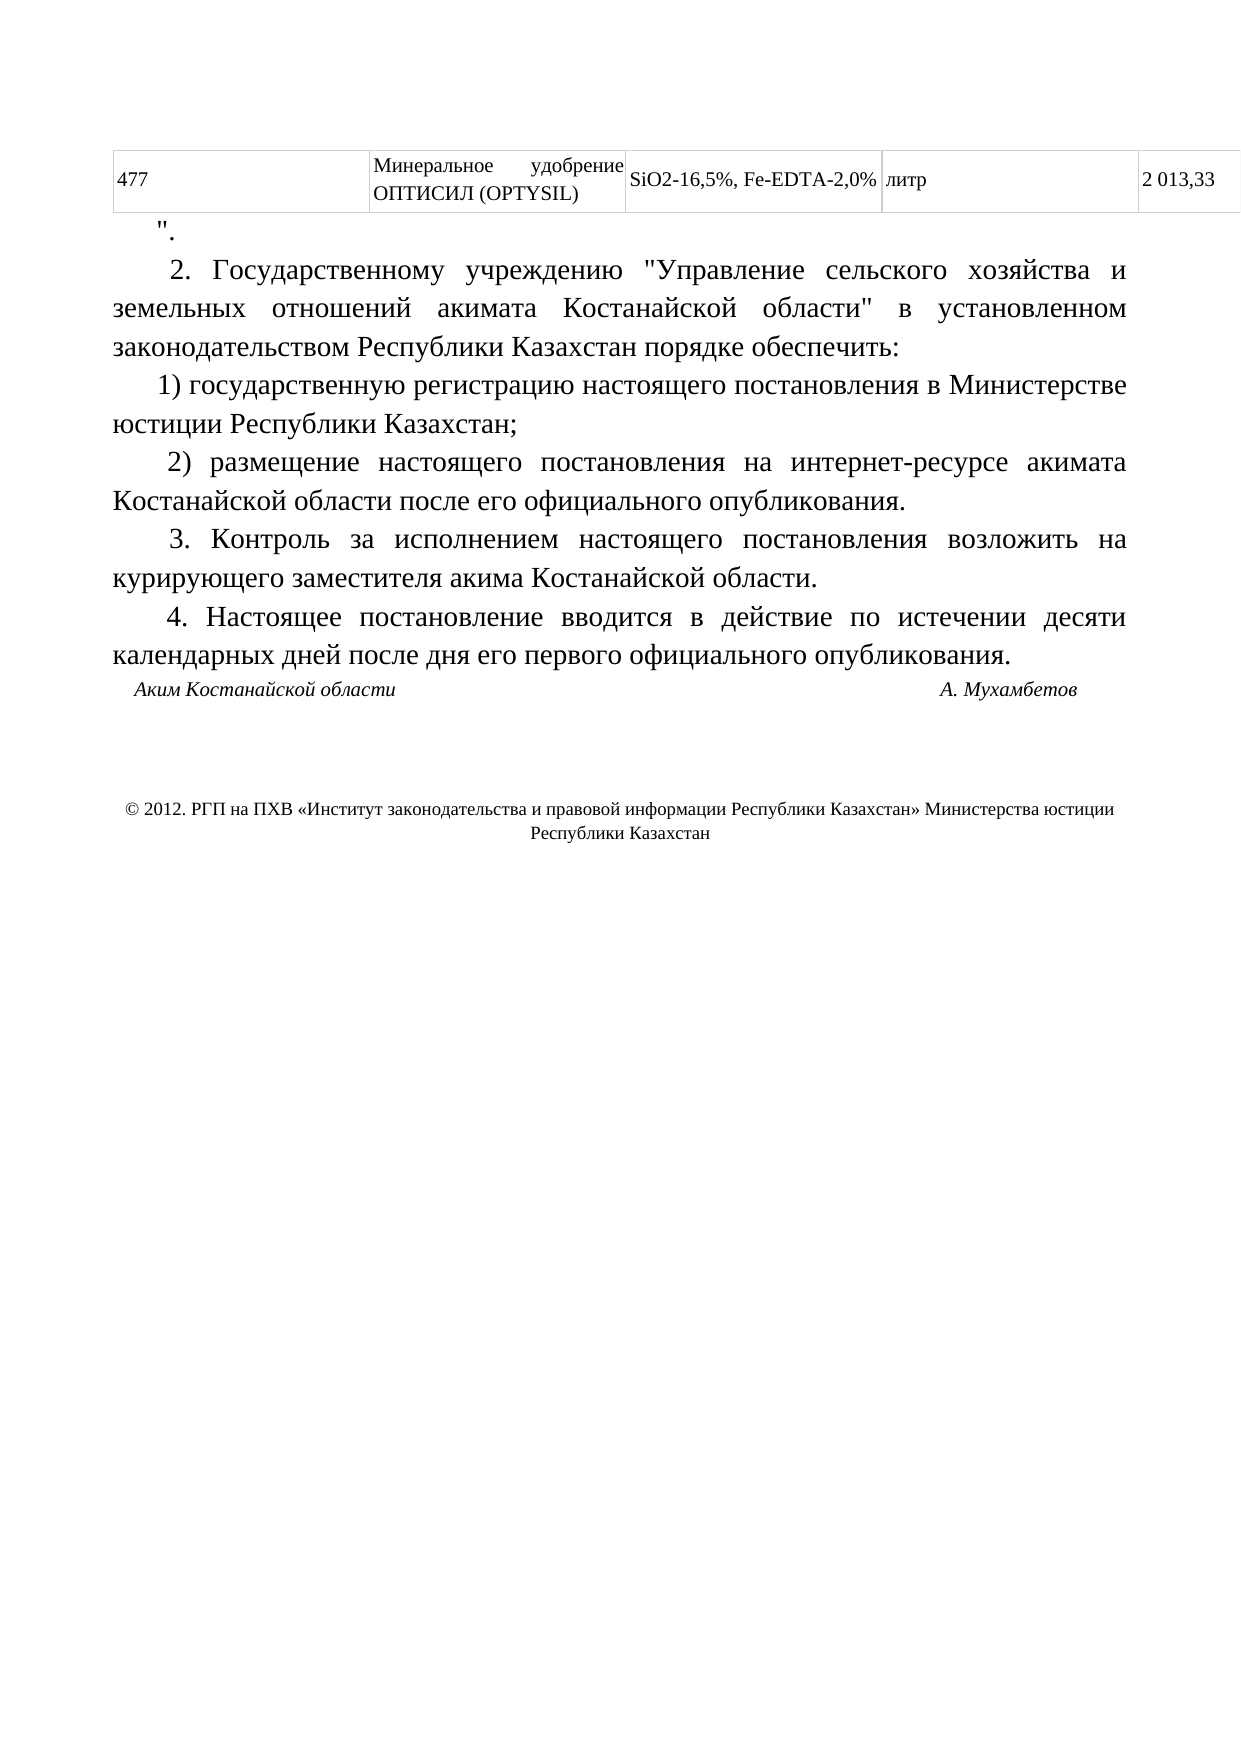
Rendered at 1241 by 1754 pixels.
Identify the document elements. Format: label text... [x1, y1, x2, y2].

table_header А. Мухамбетов [939, 676, 1240, 707]
text © 2012. РГП на ПХВ «Институт законодательства и правовой информации Республики Казахстан» Министерства юстиции Республики Казахстан [112, 797, 1128, 844]
text ". [112, 213, 1128, 247]
table_cell литр [883, 151, 1138, 212]
text 2) размещение настоящего постановления на интернет-ресурсе акимата Костанайской области после его официального опубликования. [112, 444, 1128, 517]
table_cell 477 [114, 151, 369, 212]
text 2. Государственному учреждению "Управление сельского хозяйства и земельных отношений акимата Костанайской области" в установленном законодательством Республики Казахстан порядке обеспечить: [112, 252, 1128, 362]
text 1) государственную регистрацию настоящего постановления в Министерстве юстиции Республики Казахстан; [112, 367, 1128, 439]
table_cell 2 013,33 [1139, 151, 1240, 212]
table_cell SiO2-16,5%, Fe-EDTA-2,0% [626, 151, 881, 212]
text 3. Контроль за исполнением настоящего постановления возложить на курирующего заместителя акима Костанайской области. [112, 522, 1128, 594]
table_header Аким Костанайской области [101, 676, 939, 707]
text 4. Настоящее постановление вводится в действие по истечении десяти календарных дней после дня его первого официального опубликования. [112, 599, 1128, 671]
table_cell Минеральное удобрение ОПТИСИЛ (OPTYSIL) [370, 151, 625, 212]
